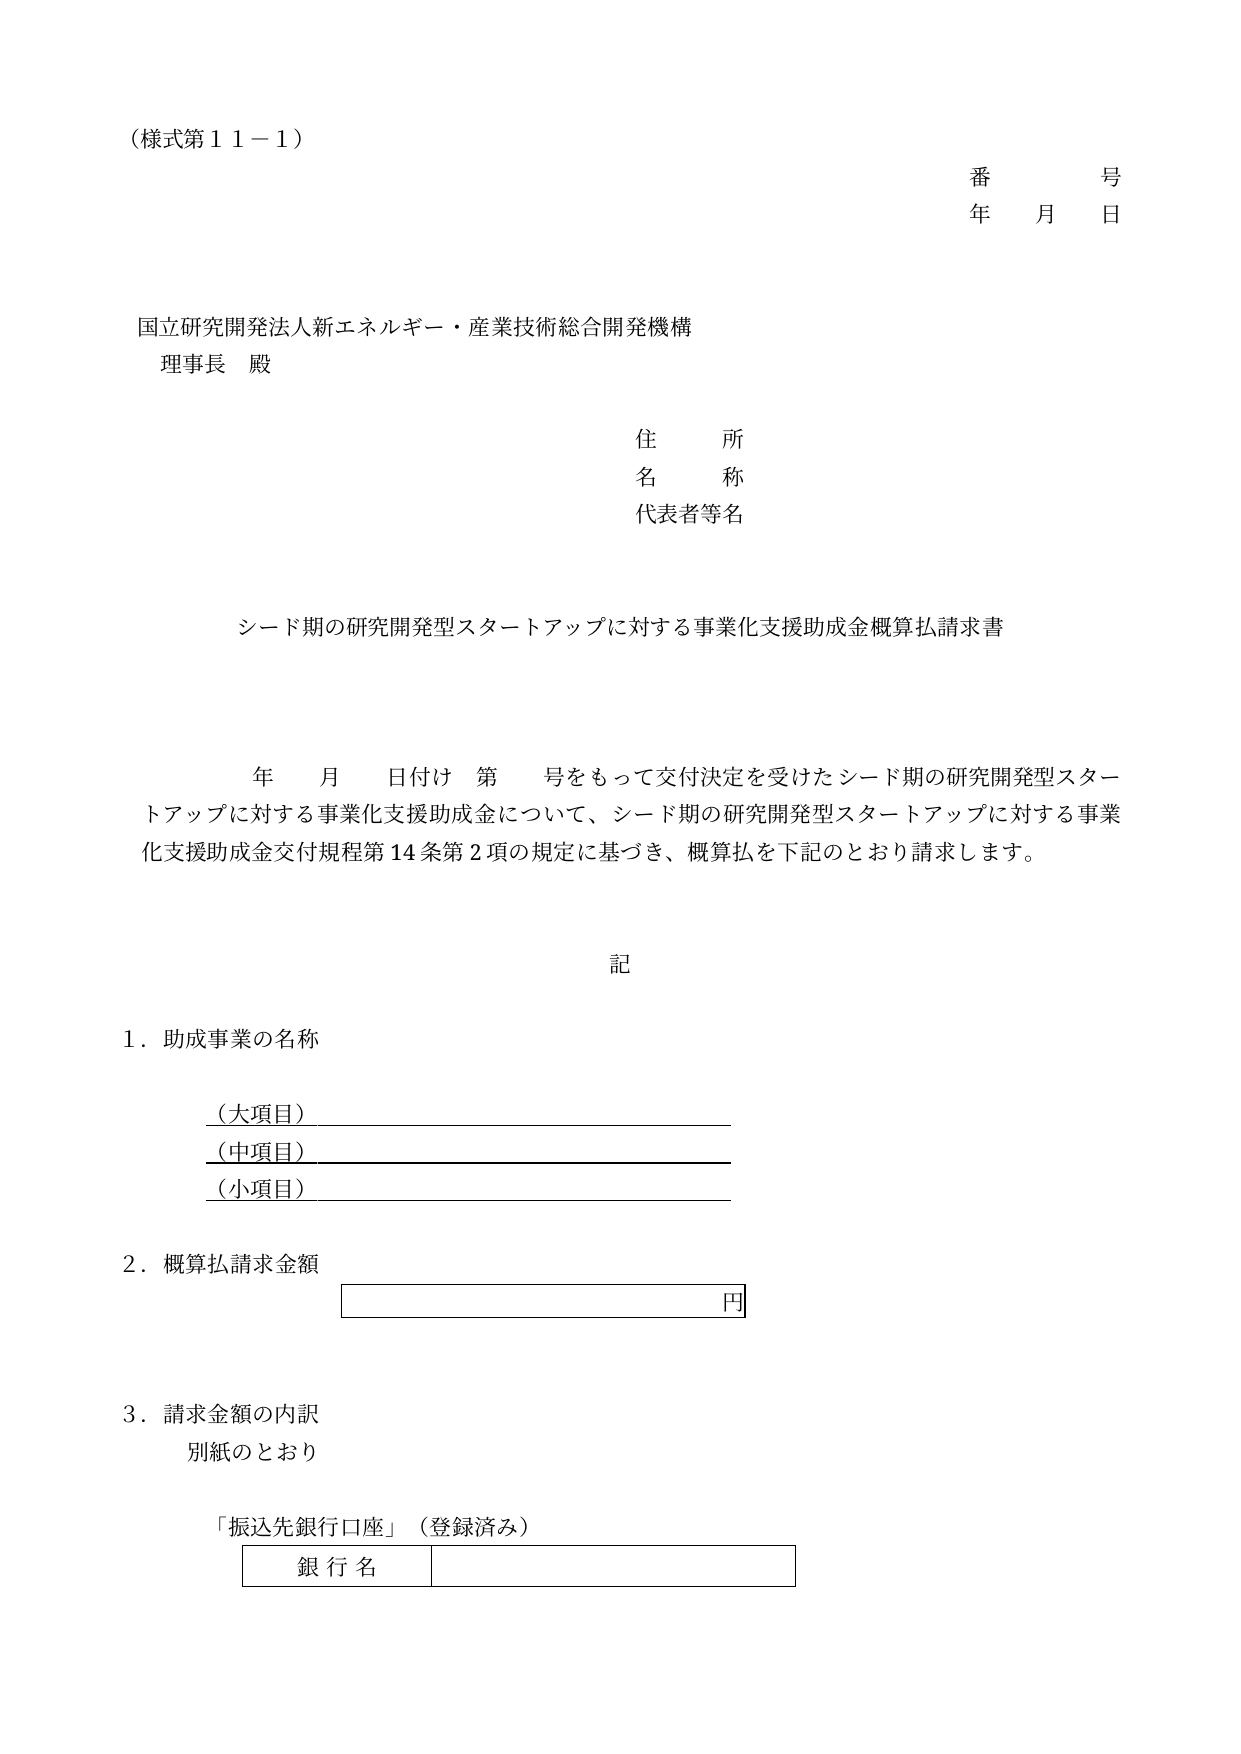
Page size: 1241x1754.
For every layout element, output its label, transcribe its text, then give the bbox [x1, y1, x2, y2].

text （大項目） [118, 1094, 1122, 1132]
table_header [432, 1546, 795, 1586]
text 年 月 日 [118, 194, 1122, 232]
text 番 号 [118, 157, 1122, 194]
text １．助成事業の名称 [118, 1019, 1122, 1057]
table_header 銀 行 名 [243, 1546, 431, 1586]
text ３．請求金額の内訳 [118, 1394, 1122, 1432]
text 「振込先銀行口座」（登録済み） [118, 1507, 1122, 1544]
text 別紙のとおり [118, 1432, 1122, 1469]
text （中項目） [118, 1132, 1122, 1169]
text （小項目） [118, 1169, 1122, 1207]
text 年 月 日付け 第 号をもって交付決定を受けたシード期の研究開発型スタートアップに対する事業化支援助成金について、シード期の研究開発型スタートアップに対する事業化支援助成金交付規程第14条第2項の規定に基づき、概算払を下記のとおり請求します。 [118, 757, 1122, 907]
text 理事長 殿 [118, 344, 1122, 382]
text 名 称 [118, 457, 1030, 494]
text 記 [118, 944, 1122, 982]
text （様式第１１－１） [118, 119, 1122, 157]
text ２．概算払請求金額 [118, 1244, 1122, 1282]
text 円 [272, 1282, 1122, 1319]
text シード期の研究開発型スタートアップに対する事業化支援助成金概算払請求書 [118, 607, 1122, 644]
text 住 所 [118, 419, 1030, 457]
text 代表者等名 [118, 494, 1013, 532]
text 国立研究開発法人新エネルギー・産業技術総合開発機構 [118, 307, 1012, 344]
